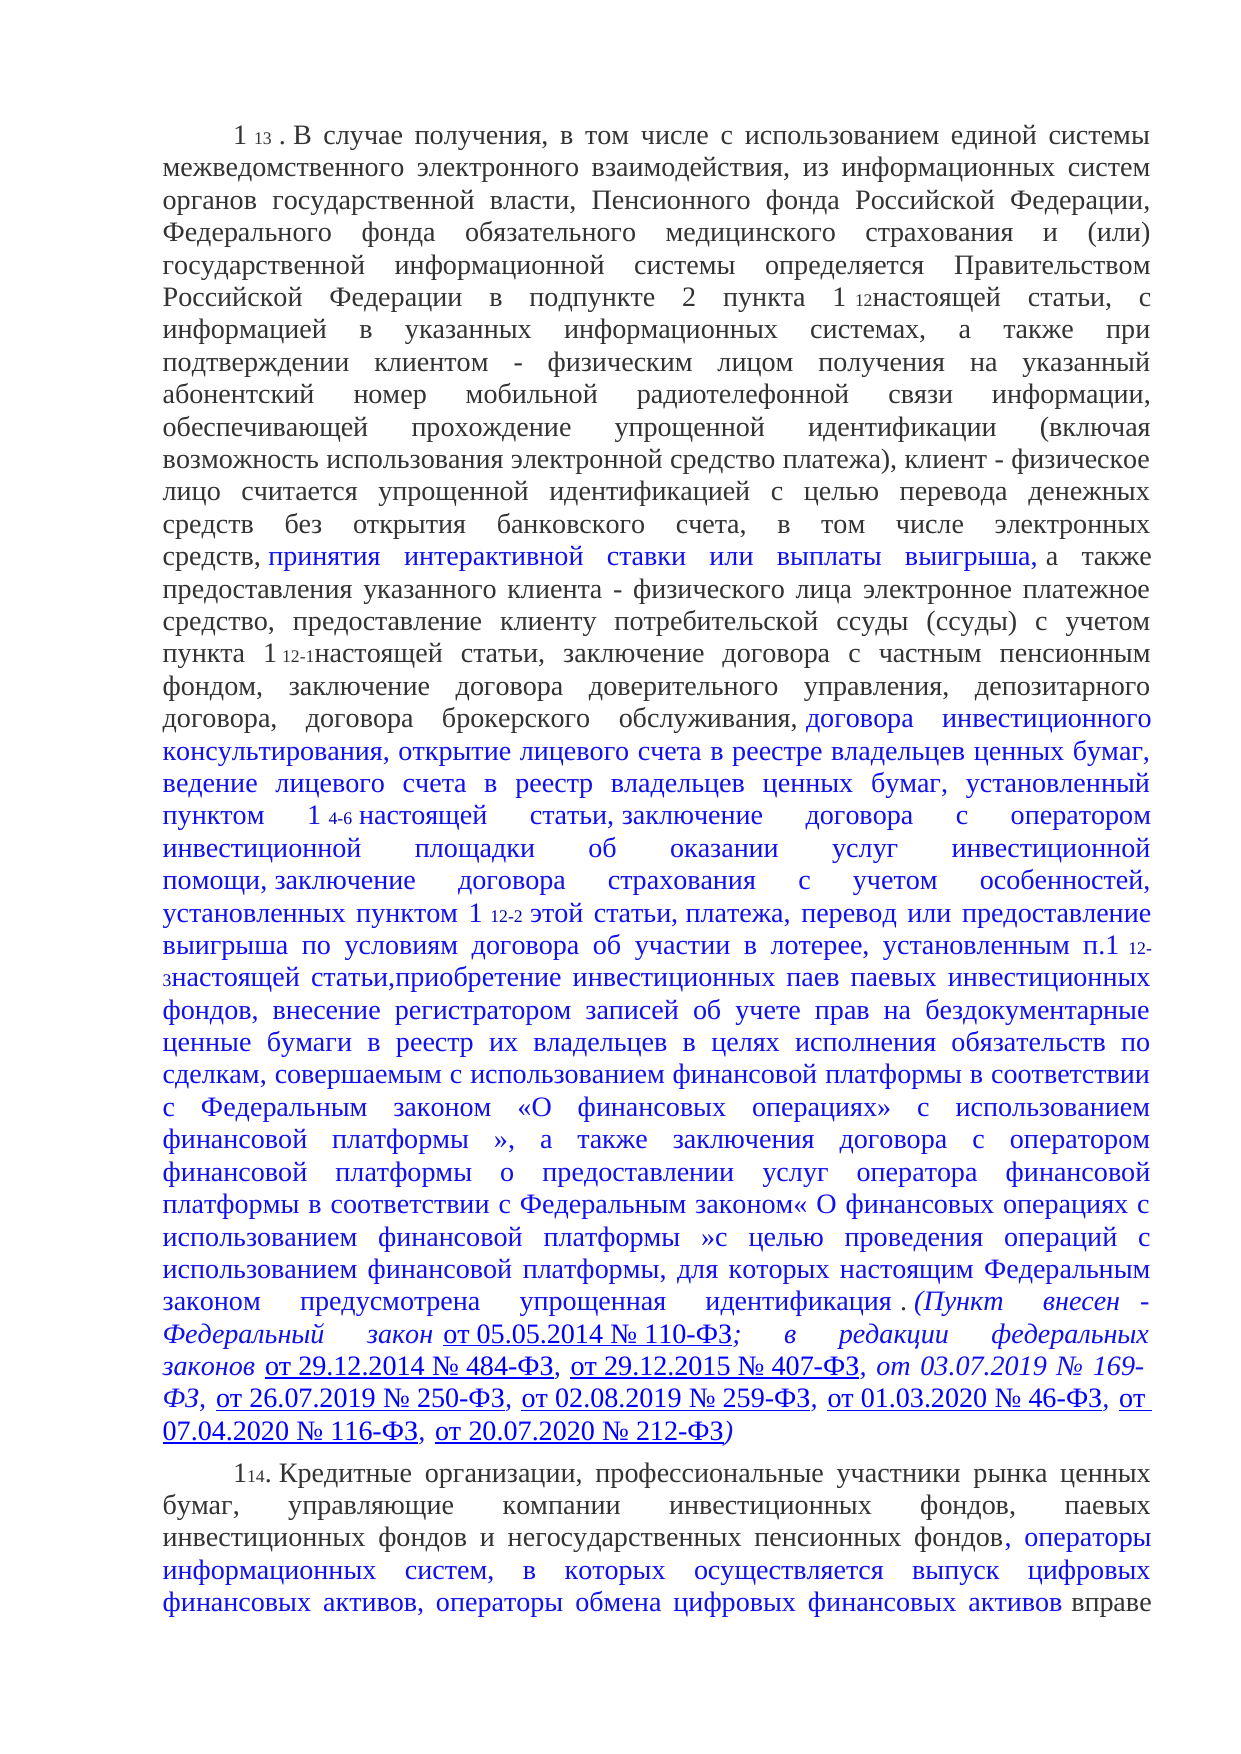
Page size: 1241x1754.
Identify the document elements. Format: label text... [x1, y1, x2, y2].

text 1 13 . В случае получения, в том числе с использованием единой системы межведомственного электронного взаимодействия, из информационных систем органов государственной власти, Пенсионного фонда Российской Федерации, Федерального фонда обязательного медицинского страхования и (или) государственной информационной системы определяется Правительством Российской Федерации в подпункте 2 пункта 1 12настоящей статьи, с информацией в указанных информационных системах, а также при подтверждении клиентом - физическим лицом получения на указанный абонентский номер мобильной радиотелефонной связи информации, обеспечивающей прохождение упрощенной идентификации (включая возможность использования электронной средство платежа), клиент - физическое лицо считается упрощенной идентификацией с целью перевода денежных средств без открытия банковского счета, в том числе электронных средств, принятия интерактивной ставки или выплаты выигрыша, а также предоставления указанного клиента - физического лица электронное платежное средство, предоставление клиенту потребительской ссуды (ссуды) с учетом пункта 1 12-1настоящей статьи, заключение договора с частным пенсионным фондом, заключение договора доверительного управления, депозитарного договора, договора брокерского обслуживания, договора инвестиционного консультирования, открытие лицевого счета в реестре владельцев ценных бумаг, ведение лицевого счета в реестр владельцев ценных бумаг, установленный пунктом 1 4-6 настоящей статьи, заключение договора с оператором инвестиционной площадки об оказании услуг инвестиционной помощи, заключение договора страхования с учетом особенностей, установленных пунктом 1 12-2 этой статьи, платежа, перевод или предоставление выигрыша по условиям договора об участии в лотерее, установленным п.1 12-3настоящей статьи,приобретение инвестиционных паев паевых инвестиционных фондов, внесение регистратором записей об учете прав на бездокументарные ценные бумаги в реестр их владельцев в целях исполнения обязательств по сделкам, совершаемым с использованием финансовой платформы в соответствии с Федеральным законом «О финансовых операциях» с использованием финансовой платформы », а также заключения договора с оператором финансовой платформы о предоставлении услуг оператора финансовой платформы в соответствии с Федеральным законом« О финансовых операциях с использованием финансовой платформы »с целью проведения операций с использованием финансовой платформы, для которых настоящим Федеральным законом предусмотрена упрощенная идентификация . (Пункт внесен - Федеральный закон от 05.05.2014 № 110-ФЗ; в редакции федеральных законов от 29.12.2014 № 484-ФЗ, от 29.12.2015 № 407-ФЗ, от 03.07.2019 № 169-ФЗ, от 26.07.2019 № 250-ФЗ, от 02.08.2019 № 259-ФЗ, от 01.03.2020 № 46-ФЗ, от 07.04.2020 № 116-ФЗ, от 20.07.2020 № 212-ФЗ) [162, 118, 1152, 1446]
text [162, 1456, 1152, 1618]
